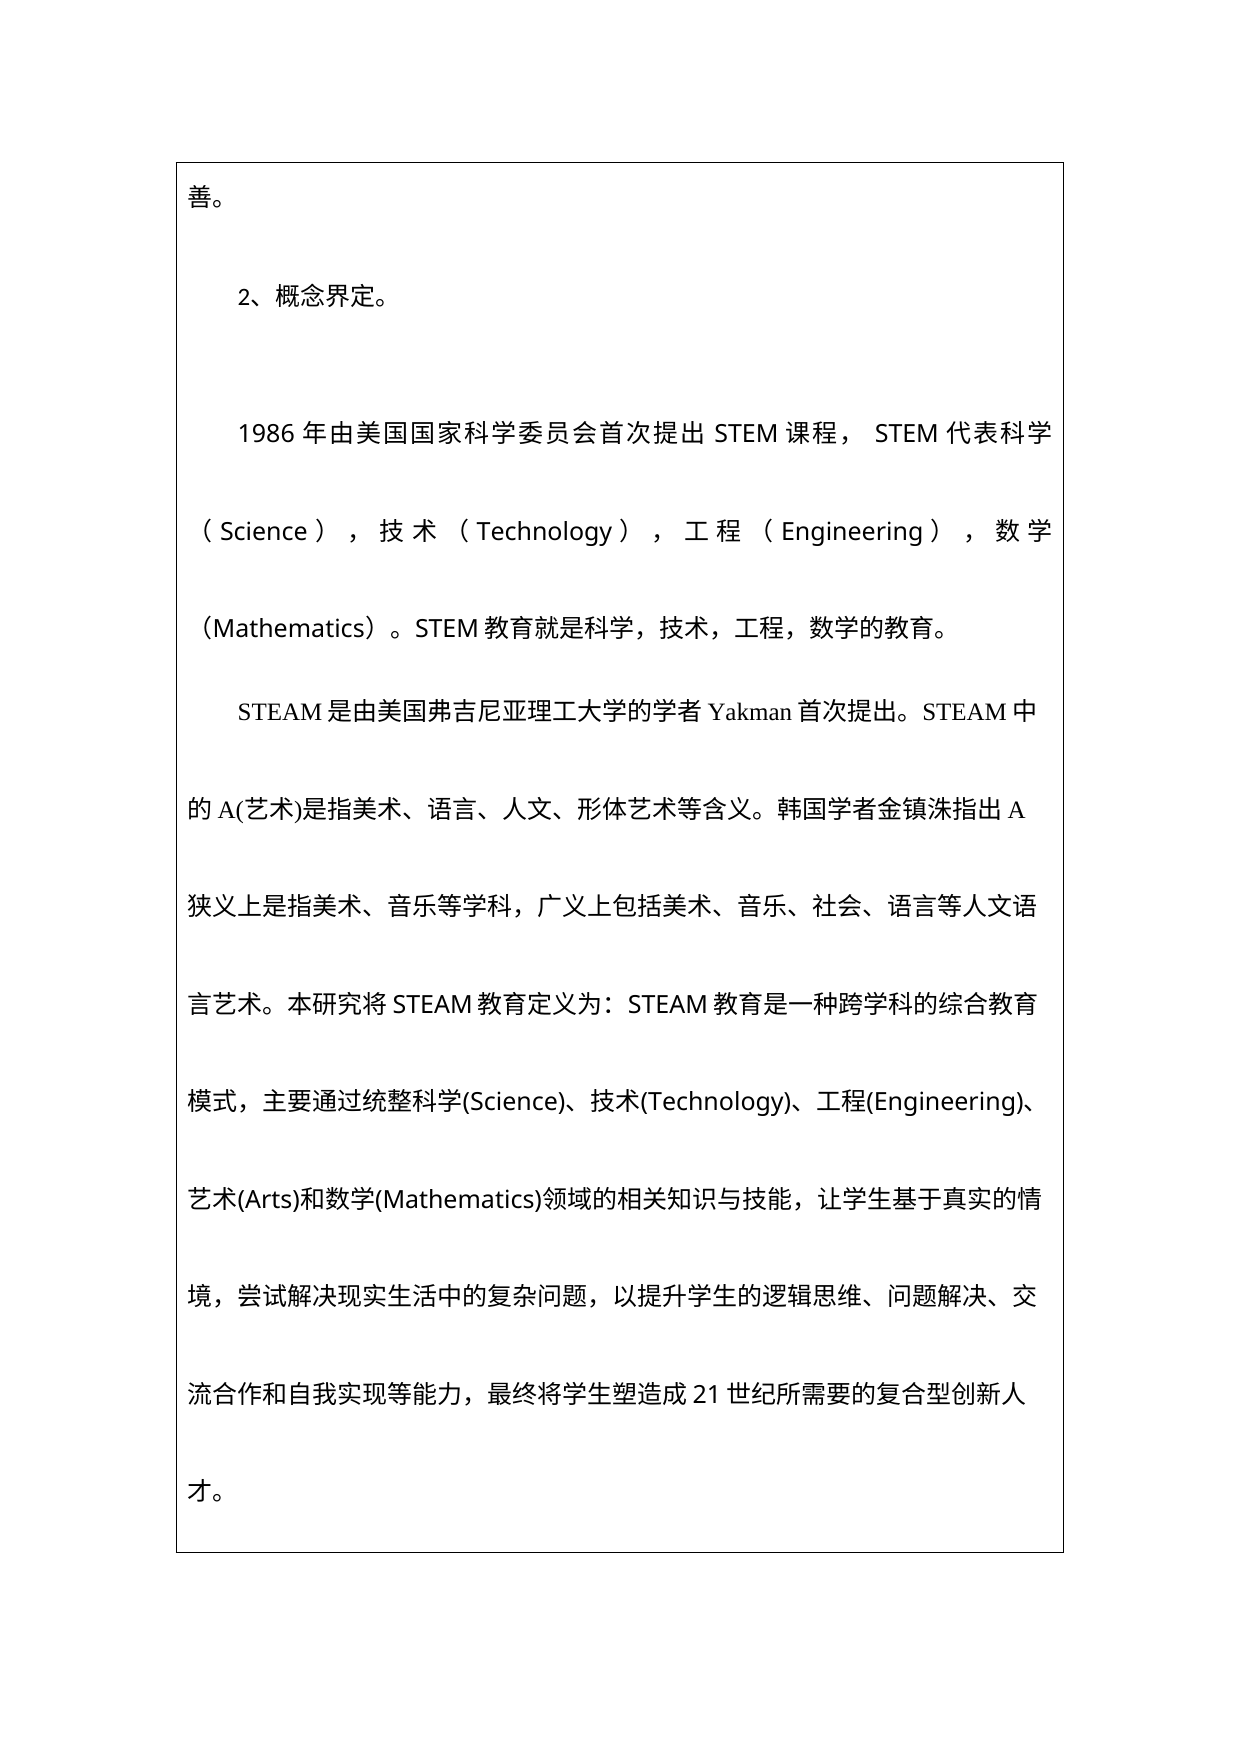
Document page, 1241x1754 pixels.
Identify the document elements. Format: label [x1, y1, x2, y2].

table_header [177, 163, 1063, 1552]
